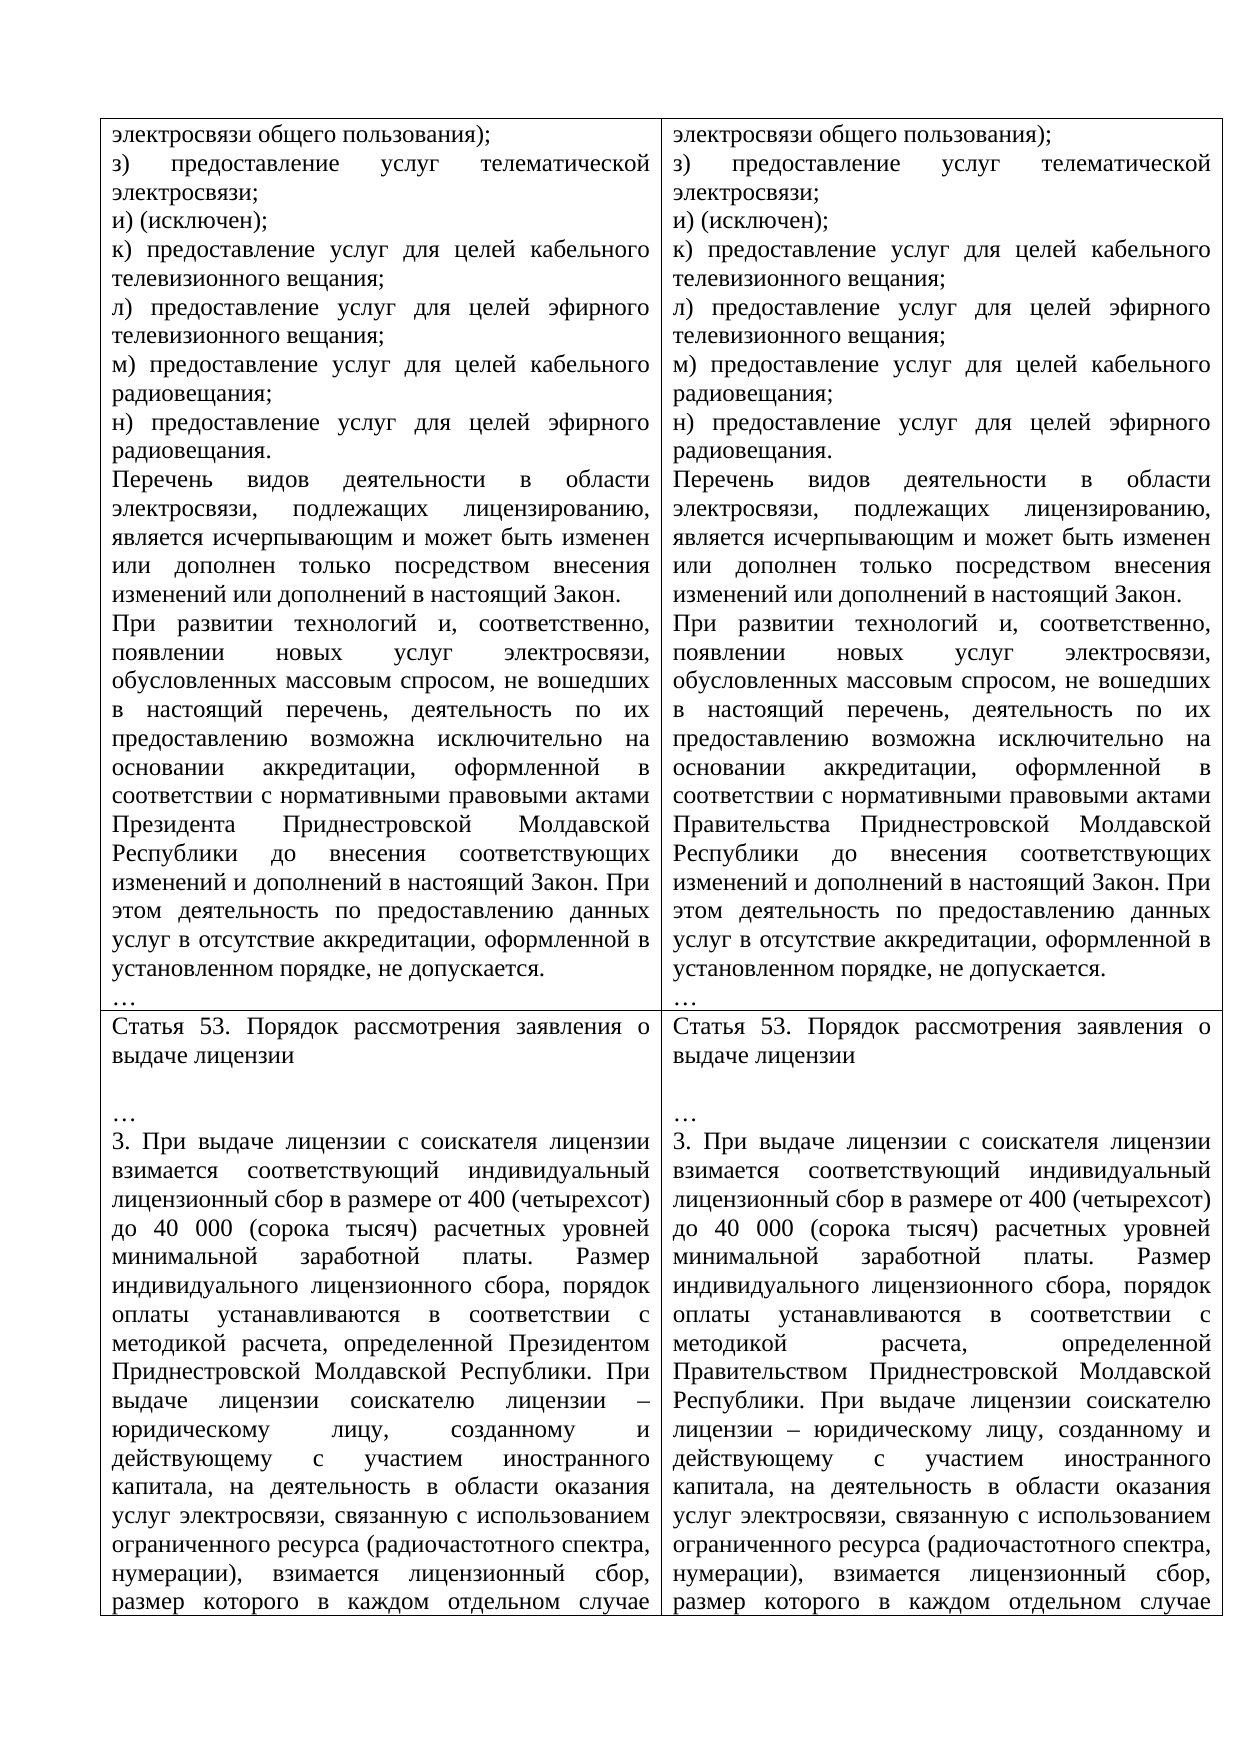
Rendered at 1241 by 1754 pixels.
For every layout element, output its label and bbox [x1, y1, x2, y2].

table_cell [662, 1011, 1222, 1615]
table_cell [662, 119, 1222, 1010]
table_cell [101, 119, 661, 1010]
table_cell [101, 1011, 661, 1615]
